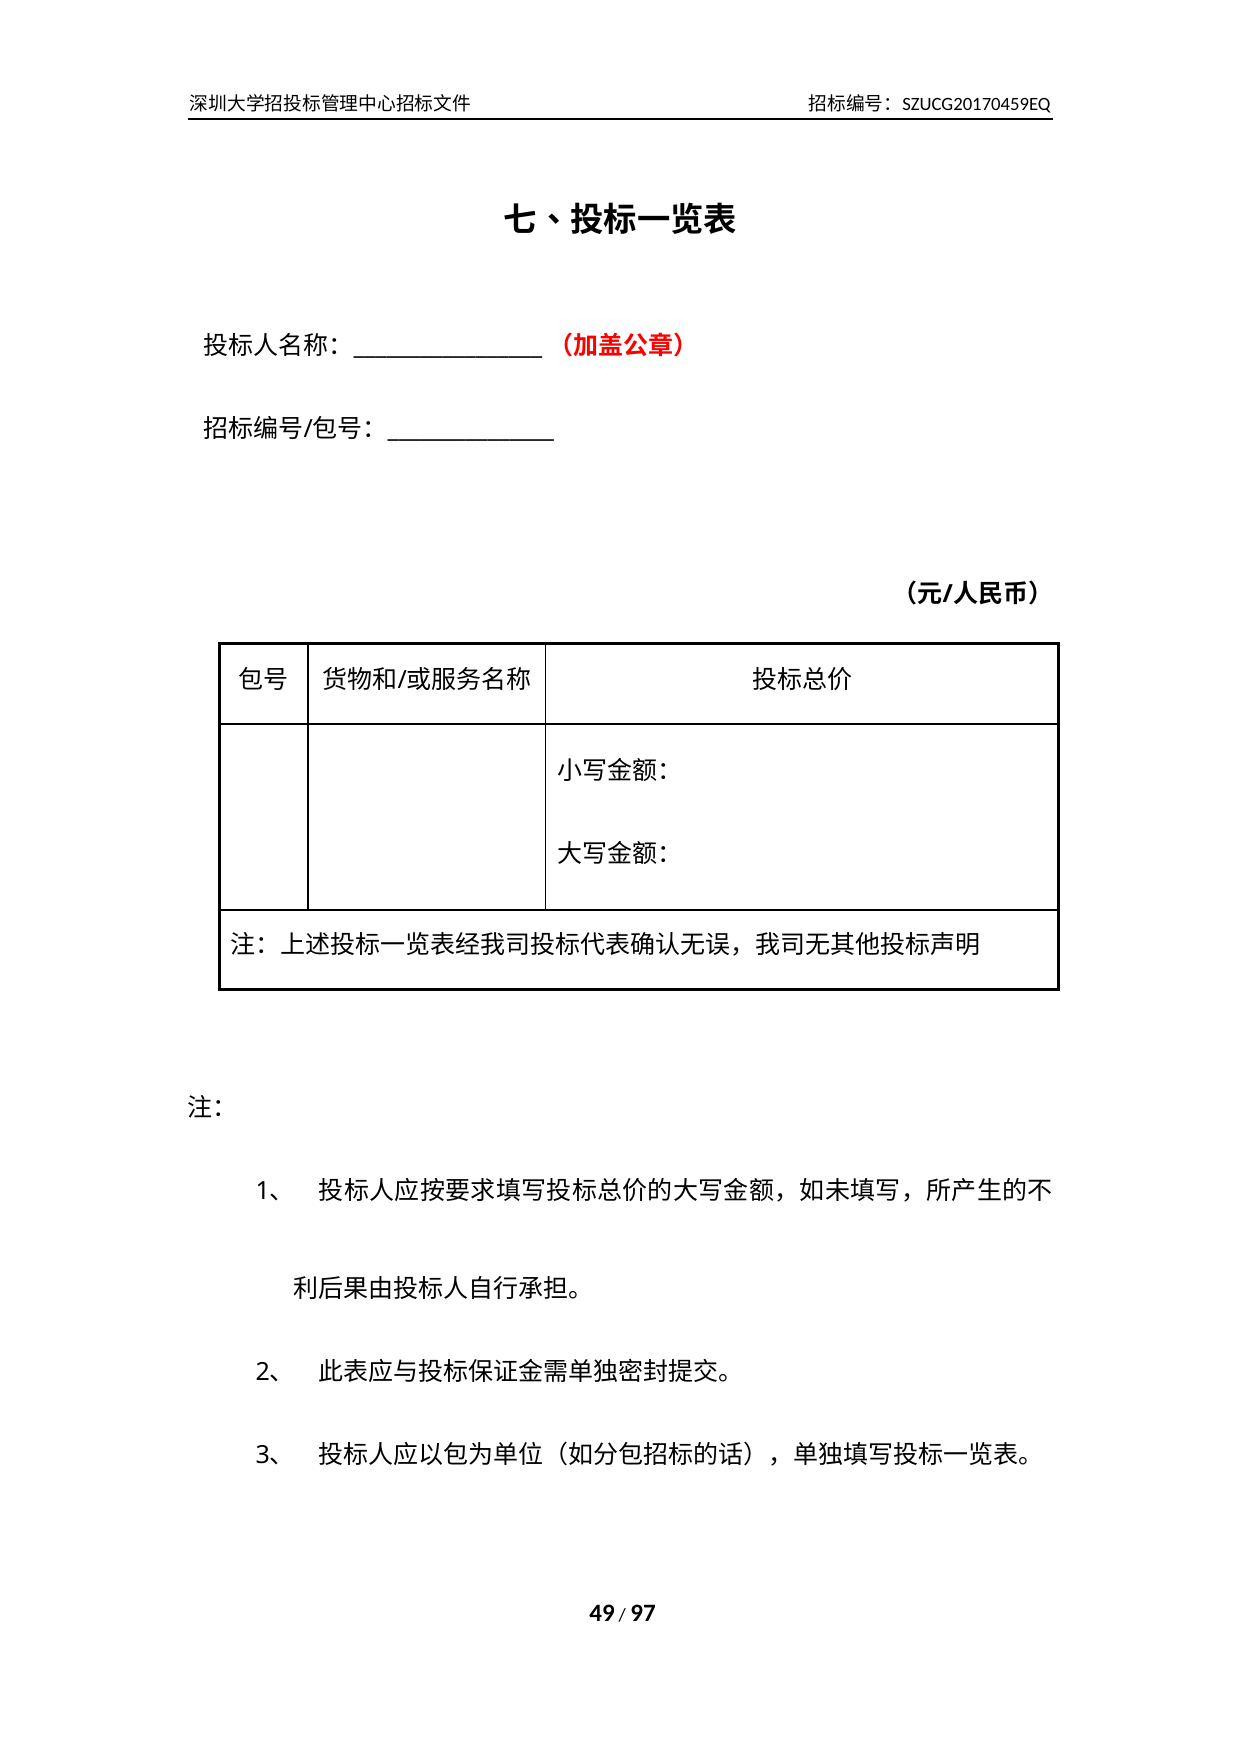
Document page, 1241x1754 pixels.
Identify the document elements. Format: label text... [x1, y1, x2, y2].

subtitle 七、投标一览表 [187, 186, 1053, 251]
text 注： [100, 1073, 1053, 1138]
text 投标人名称：_________________ （加盖公章） [203, 311, 1053, 376]
table_cell [309, 725, 545, 909]
list 此表应与投标保证金需单独密封提交。 [255, 1337, 1053, 1402]
table_header 包号 [221, 645, 307, 723]
text （元/人民币） [187, 559, 1053, 624]
table_header 投标总价 [546, 645, 1057, 723]
text 招标编号/包号：_______________ [203, 394, 1053, 459]
list 投标人应按要求填写投标总价的大写金额，如未填写，所产生的不利后果由投标人自行承担。 [255, 1156, 1053, 1319]
list 投标人应以包为单位（如分包招标的话），单独填写投标一览表。 [255, 1420, 1053, 1485]
table_header 货物和/或服务名称 [309, 645, 545, 723]
table_cell 小写金额： 大写金额： [546, 725, 1057, 909]
table_cell 注：上述投标一览表经我司投标代表确认无误，我司无其他投标声明 [221, 911, 1057, 988]
table_cell [221, 725, 307, 909]
